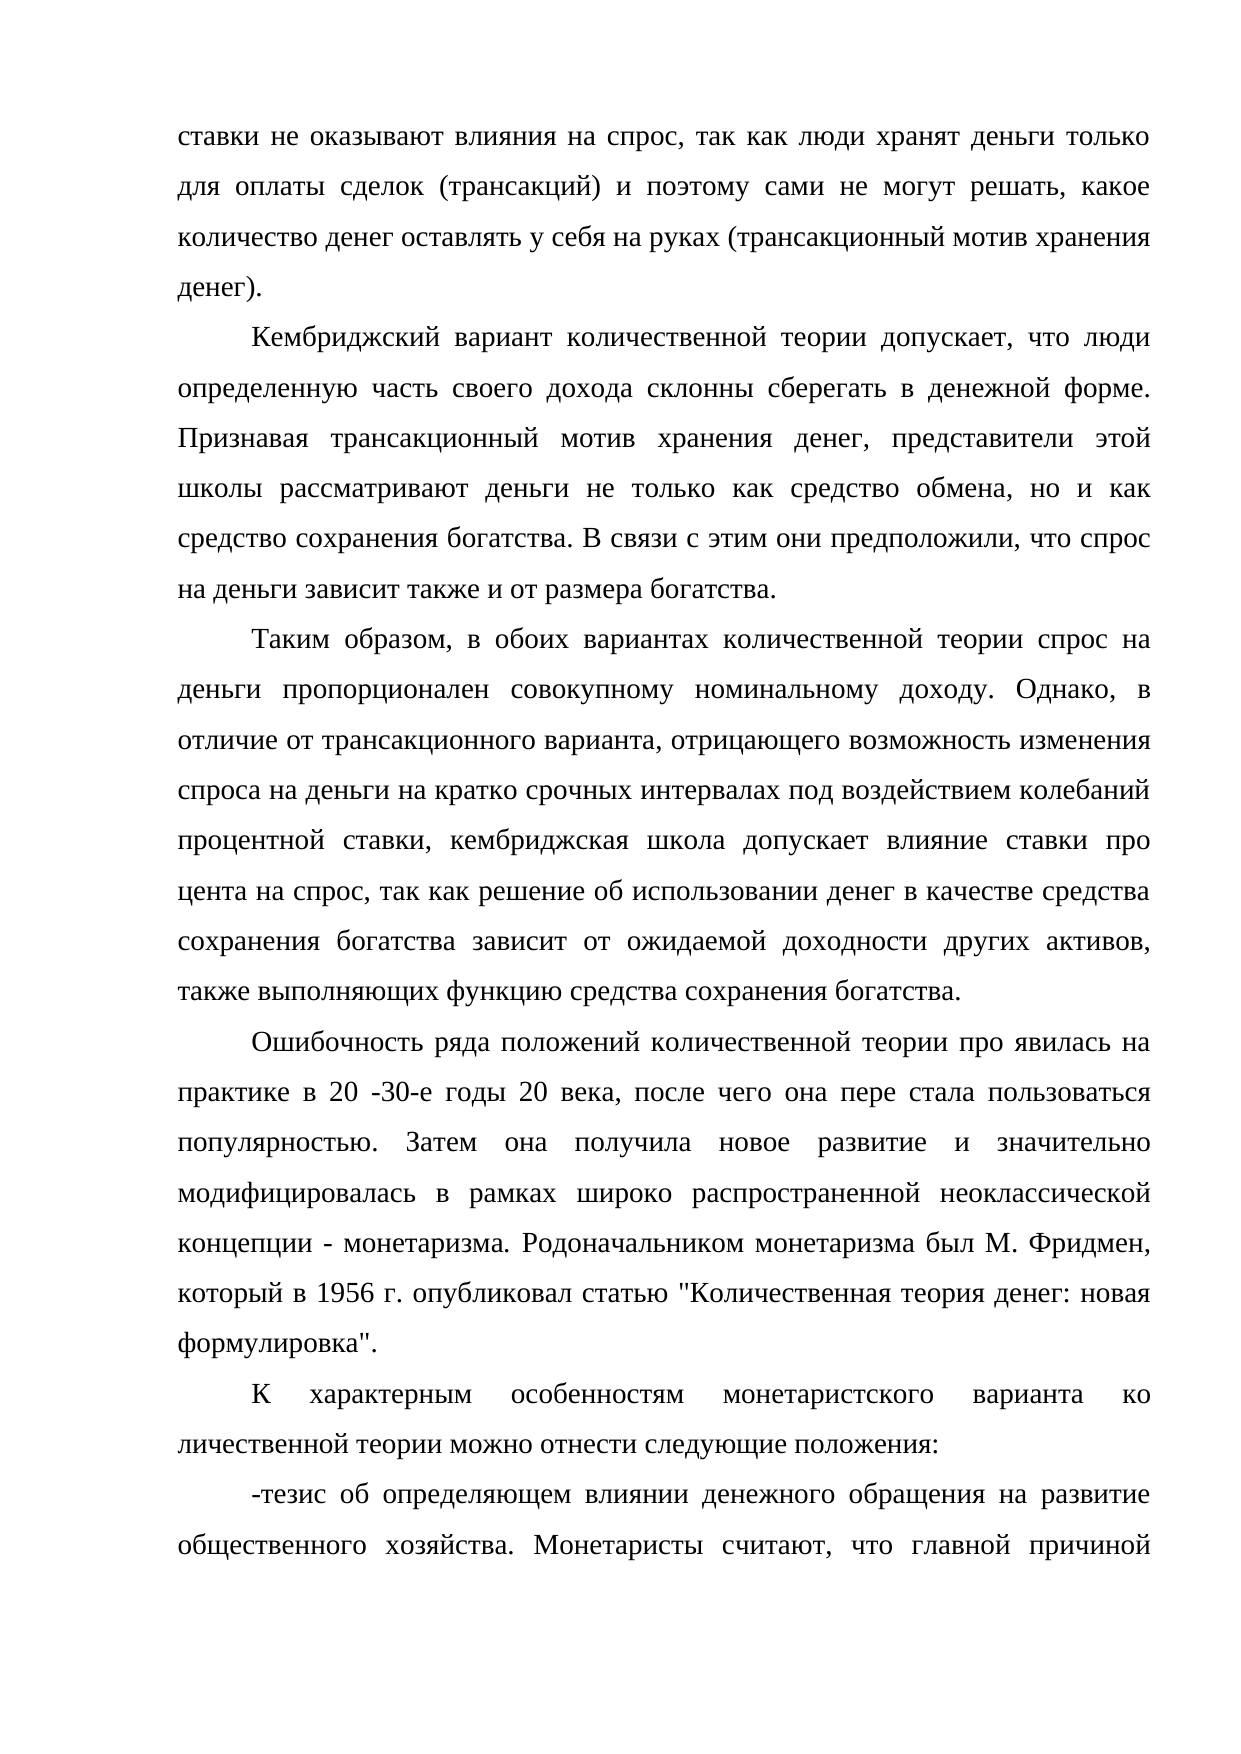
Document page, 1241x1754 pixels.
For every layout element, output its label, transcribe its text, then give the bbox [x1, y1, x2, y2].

text Кембриджский вариант количественной теории допускает, что люди определенную часть своего дохода склонны сберегать в денежной форме. Признавая трансакционный мотив хранения денег, представители этой школы рассматривают деньги не только как средство обмена, но и как средство сохранения богатства. В связи с этим они предположили, что спрос на деньги зависит также и от размера богатства. [177, 319, 1152, 604]
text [177, 118, 1152, 303]
text Ошибочность ряда положений количественной теории про явилась на практике в 20 -30-е годы 20 века, после чего она пере стала пользоваться популярностью. Затем она получила новое развитие и значительно модифицировалась в рамках широко распространенной неоклассической концепции - монетаризма. Родоначальником монетаризма был М. Фридмен, который в 1956 г. опубликовал статью "Количественная теория денег: новая формулировка". [177, 1024, 1152, 1359]
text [177, 1477, 1152, 1560]
text Таким образом, в обоих вариантах количественной теории спрос на деньги пропорционален совокупному номинальному доходу. Однако, в отличие от трансакционного варианта, отрицающего возможность изменения спроса на деньги на кратко срочных интервалах под воздействием колебаний процентной ставки, кембриджская школа допускает влияние ставки про цента на спрос, так как решение об использовании денег в качестве средства сохранения богатства зависит от ожидаемой доходности других активов, также выполняющих функцию средства сохранения богатства. [177, 621, 1152, 1007]
text К характерным особенностям монетаристского варианта ко личественной теории можно отнести следующие положения: [177, 1376, 1152, 1460]
